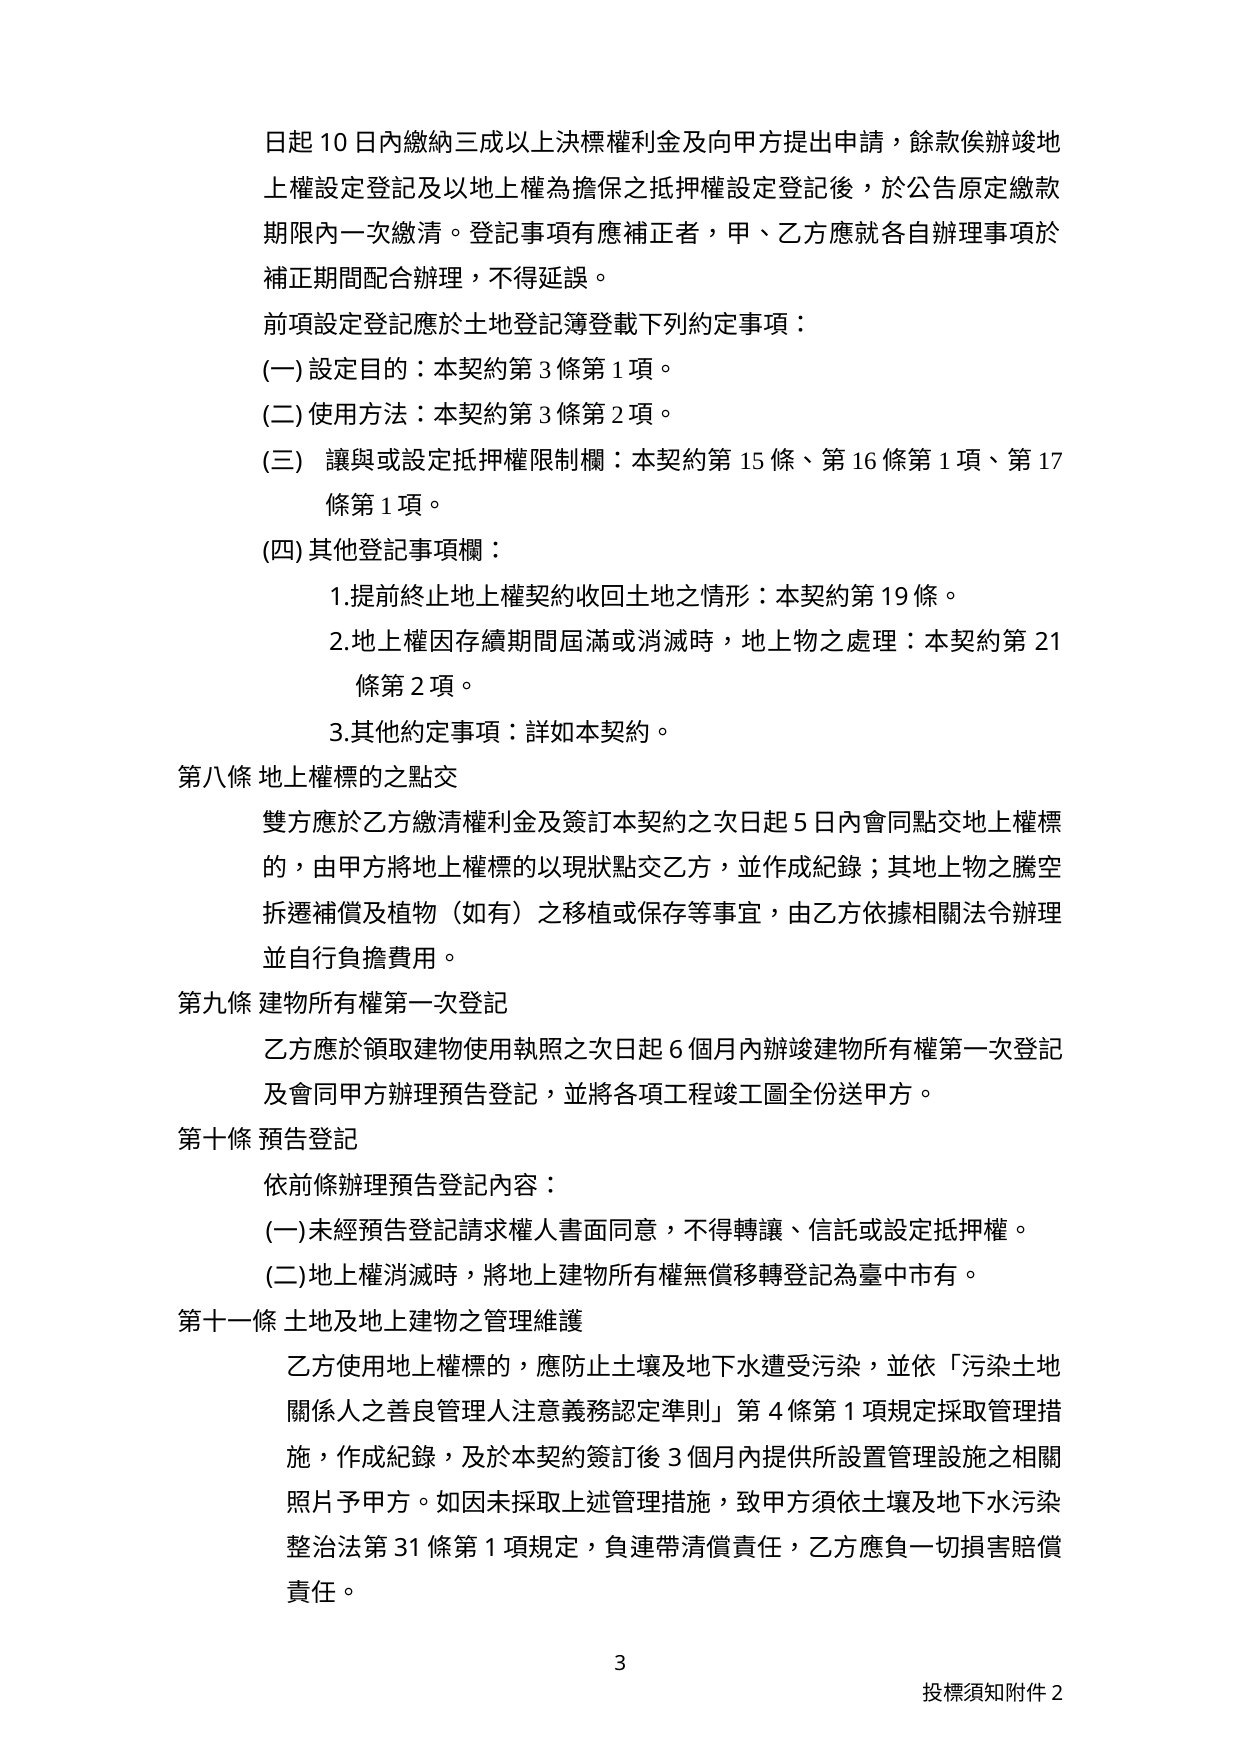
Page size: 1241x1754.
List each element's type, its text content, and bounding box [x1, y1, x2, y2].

text 雙方應於乙方繳清權利金及簽訂本契約之次日起5日內會同點交地上權標的，由甲方將地上權標的以現狀點交乙方，並作成紀錄；其地上物之騰空拆遷補償及植物（如有）之移植或保存等事宜，由乙方依據相關法令辦理並自行負擔費用。 [262, 803, 1063, 975]
text 乙方使用地上權標的，應防止土壤及地下水遭受污染，並依「污染土地關係人之善良管理人注意義務認定準則」第4條第1項規定採取管理措施，作成紀錄，及於本契約簽訂後3個月內提供所設置管理設施之相關照片予甲方。如因未採取上述管理措施，致甲方須依土壤及地下水污染整治法第31條第1項規定，負連帶清償責任，乙方應負一切損害賠償責任。 [287, 1346, 1063, 1609]
text 第十條 預告登記 [177, 1120, 1063, 1156]
text 乙方應於領取建物使用執照之次日起6個月內辦竣建物所有權第一次登記及會同甲方辦理預告登記，並將各項工程竣工圖全份送甲方。 [263, 1029, 1063, 1111]
text 依前條辦理預告登記內容： [263, 1165, 1063, 1201]
text 3.其他約定事項：詳如本契約。 [329, 712, 1063, 748]
text 第十一條 土地及地上建物之管理維護 [177, 1301, 1063, 1337]
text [263, 123, 1063, 295]
list 未經預告登記請求權人書面同意，不得轉讓、信託或設定抵押權。 [265, 1210, 1063, 1247]
list 讓與或設定抵押權限制欄：本契約第15條、第16條第1項、第17條第1項。 [262, 440, 1063, 522]
list 其他登記事項欄： [262, 531, 1063, 567]
text 前項設定登記應於土地登記簿登載下列約定事項： [263, 304, 1063, 340]
list 地上權消滅時，將地上建物所有權無償移轉登記為臺中市有。 [239, 1256, 1063, 1292]
text 第八條 地上權標的之點交 [177, 757, 1063, 793]
list 使用方法：本契約第3條第2項。 [262, 395, 1063, 431]
list 設定目的：本契約第3條第1項。 [262, 349, 1063, 386]
text 2.地上權因存續期間屆滿或消滅時，地上物之處理：本契約第21條第2項。 [329, 621, 1063, 703]
text 1.提前終止地上權契約收回土地之情形：本契約第19條。 [329, 576, 1063, 612]
text 第九條 建物所有權第一次登記 [177, 984, 1063, 1020]
